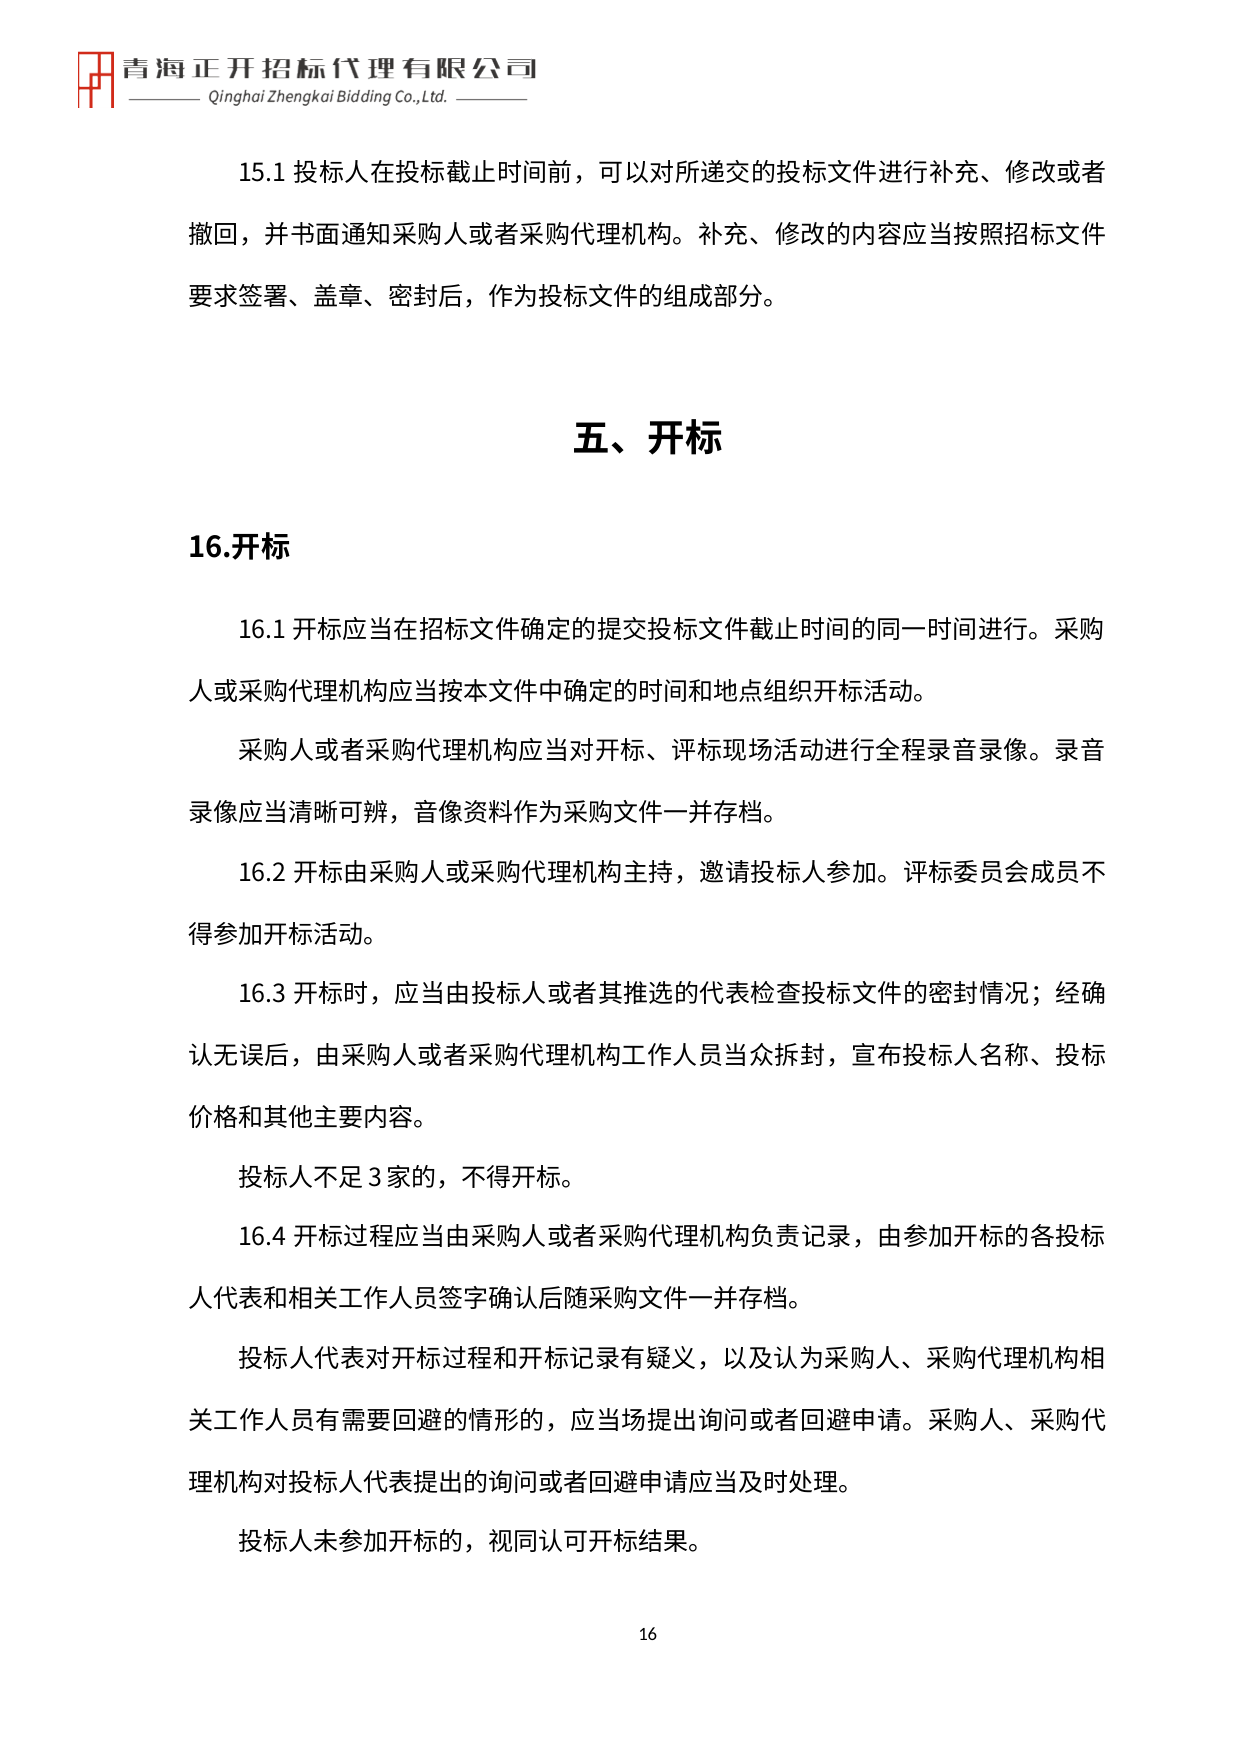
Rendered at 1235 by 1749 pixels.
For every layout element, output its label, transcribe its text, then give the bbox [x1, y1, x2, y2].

text 投标人未参加开标的，视同认可开标结果。 [188, 1519, 1107, 1560]
title 五、开标 [188, 393, 1107, 476]
title 16.开标 [188, 503, 1107, 586]
picture [76, 51, 536, 108]
text 投标人代表对开标过程和开标记录有疑义，以及认为采购人、采购代理机构相关工作人员有需要回避的情形的，应当场提出询问或者回避申请。采购人、采购代理机构对投标人代表提出的询问或者回避申请应当及时处理。 [188, 1336, 1107, 1501]
text 16.4 开标过程应当由采购人或者采购代理机构负责记录，由参加开标的各投标人代表和相关工作人员签字确认后随采购文件一并存档。 [188, 1214, 1107, 1317]
text 投标人不足3家的，不得开标。 [188, 1155, 1107, 1196]
text 16.3 开标时，应当由投标人或者其推选的代表检查投标文件的密封情况；经确认无误后，由采购人或者采购代理机构工作人员当众拆封，宣布投标人名称、投标价格和其他主要内容。 [188, 971, 1107, 1137]
text 16.2 开标由采购人或采购代理机构主持，邀请投标人参加。评标委员会成员不得参加开标活动。 [188, 850, 1107, 953]
text 采购人或者采购代理机构应当对开标、评标现场活动进行全程录音录像。录音录像应当清晰可辨，音像资料作为采购文件一并存档。 [188, 728, 1107, 832]
text 16.1开标应当在招标文件确定的提交投标文件截止时间的同一时间进行。采购人或采购代理机构应当按本文件中确定的时间和地点组织开标活动。 [188, 607, 1107, 710]
text 15.1 投标人在投标截止时间前，可以对所递交的投标文件进行补充、修改或者撤回，并书面通知采购人或者采购代理机构。补充、修改的内容应当按照招标文件要求签署、盖章、密封后，作为投标文件的组成部分。 [188, 150, 1107, 316]
